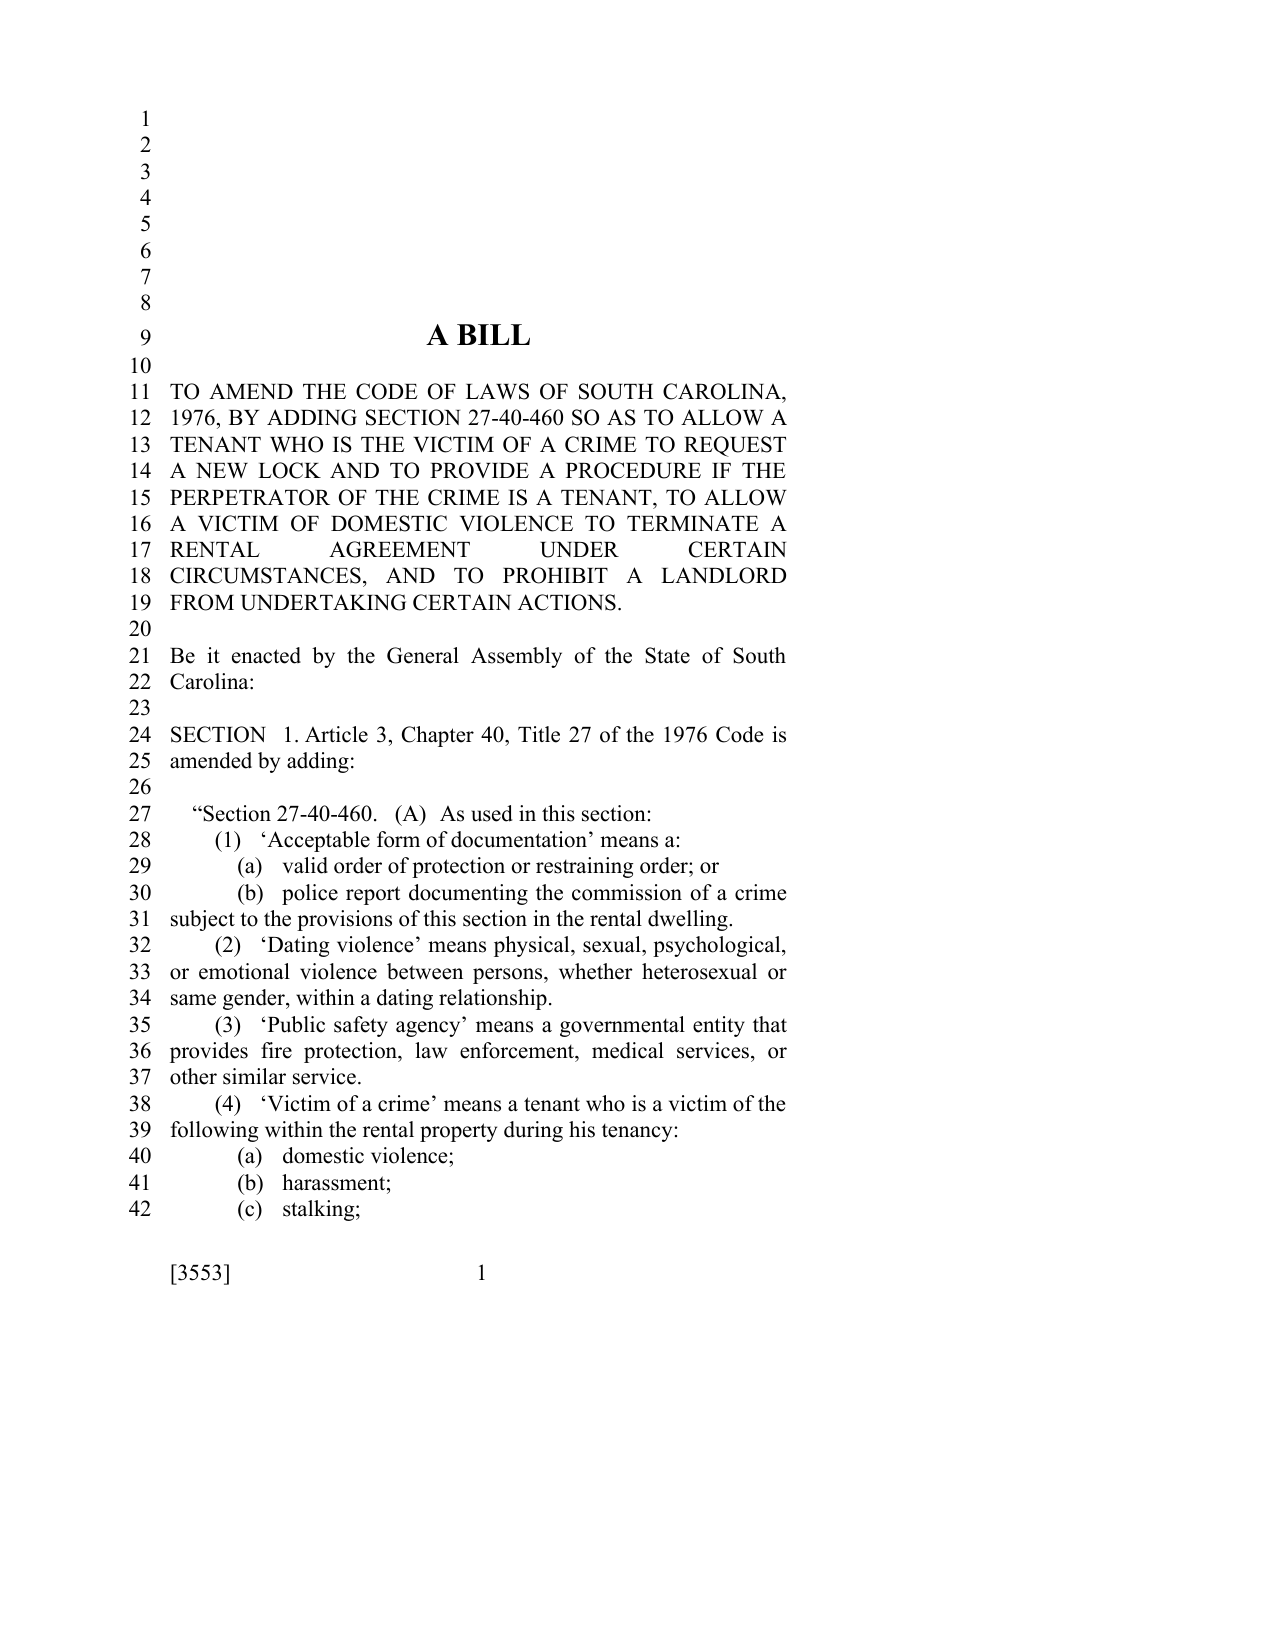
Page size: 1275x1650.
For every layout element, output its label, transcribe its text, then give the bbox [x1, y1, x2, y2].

text Be it enacted by the General Assembly of the State of South Carolina: [169, 642, 787, 694]
text (a) valid order of protection or restraining order; or [169, 852, 787, 879]
text (3) ‘Public safety agency’ means a governmental entity that provides fire protection, law enforcement, medical services, or other similar service. [169, 1011, 787, 1090]
text (b) harassment; [169, 1169, 787, 1195]
text (4) ‘Victim of a crime’ means a tenant who is a victim of the following within the rental property during his tenancy: [169, 1090, 787, 1142]
text “Section 27-40-460. (A) As used in this section: [169, 800, 787, 826]
text (c) stalking; [169, 1195, 787, 1221]
text SECTION 1. Article 3, Chapter 40, Title 27 of the 1976 Code is amended by adding: [169, 721, 787, 773]
text (1) ‘Acceptable form of documentation’ means a: [169, 826, 787, 852]
text (a) domestic violence; [169, 1142, 787, 1169]
text (b) police report documenting the commission of a crime subject to the provisions of this section in the rental dwelling. [169, 879, 787, 932]
text (2) ‘Dating violence’ means physical, sexual, psychological, or emotional violence between persons, whether heterosexual or same gender, within a dating relationship. [169, 932, 787, 1011]
text A BILL [169, 316, 787, 352]
text TO AMEND THE CODE OF LAWS OF SOUTH CAROLINA, 1976, BY ADDING SECTION 27-40-460 SO AS TO ALLOW A TENANT WHO IS THE VICTIM OF A CRIME TO REQUEST A NEW LOCK AND TO PROVIDE A PROCEDURE IF THE PERPETRATOR OF THE CRIME IS A TENANT, TO ALLOW A VICTIM OF DOMESTIC VIOLENCE TO TERMINATE A RENTAL AGREEMENT UNDER CERTAIN CIRCUMSTANCES, AND TO PROHIBIT A LANDLORD FROM UNDERTAKING CERTAIN ACTIONS. [169, 378, 787, 615]
